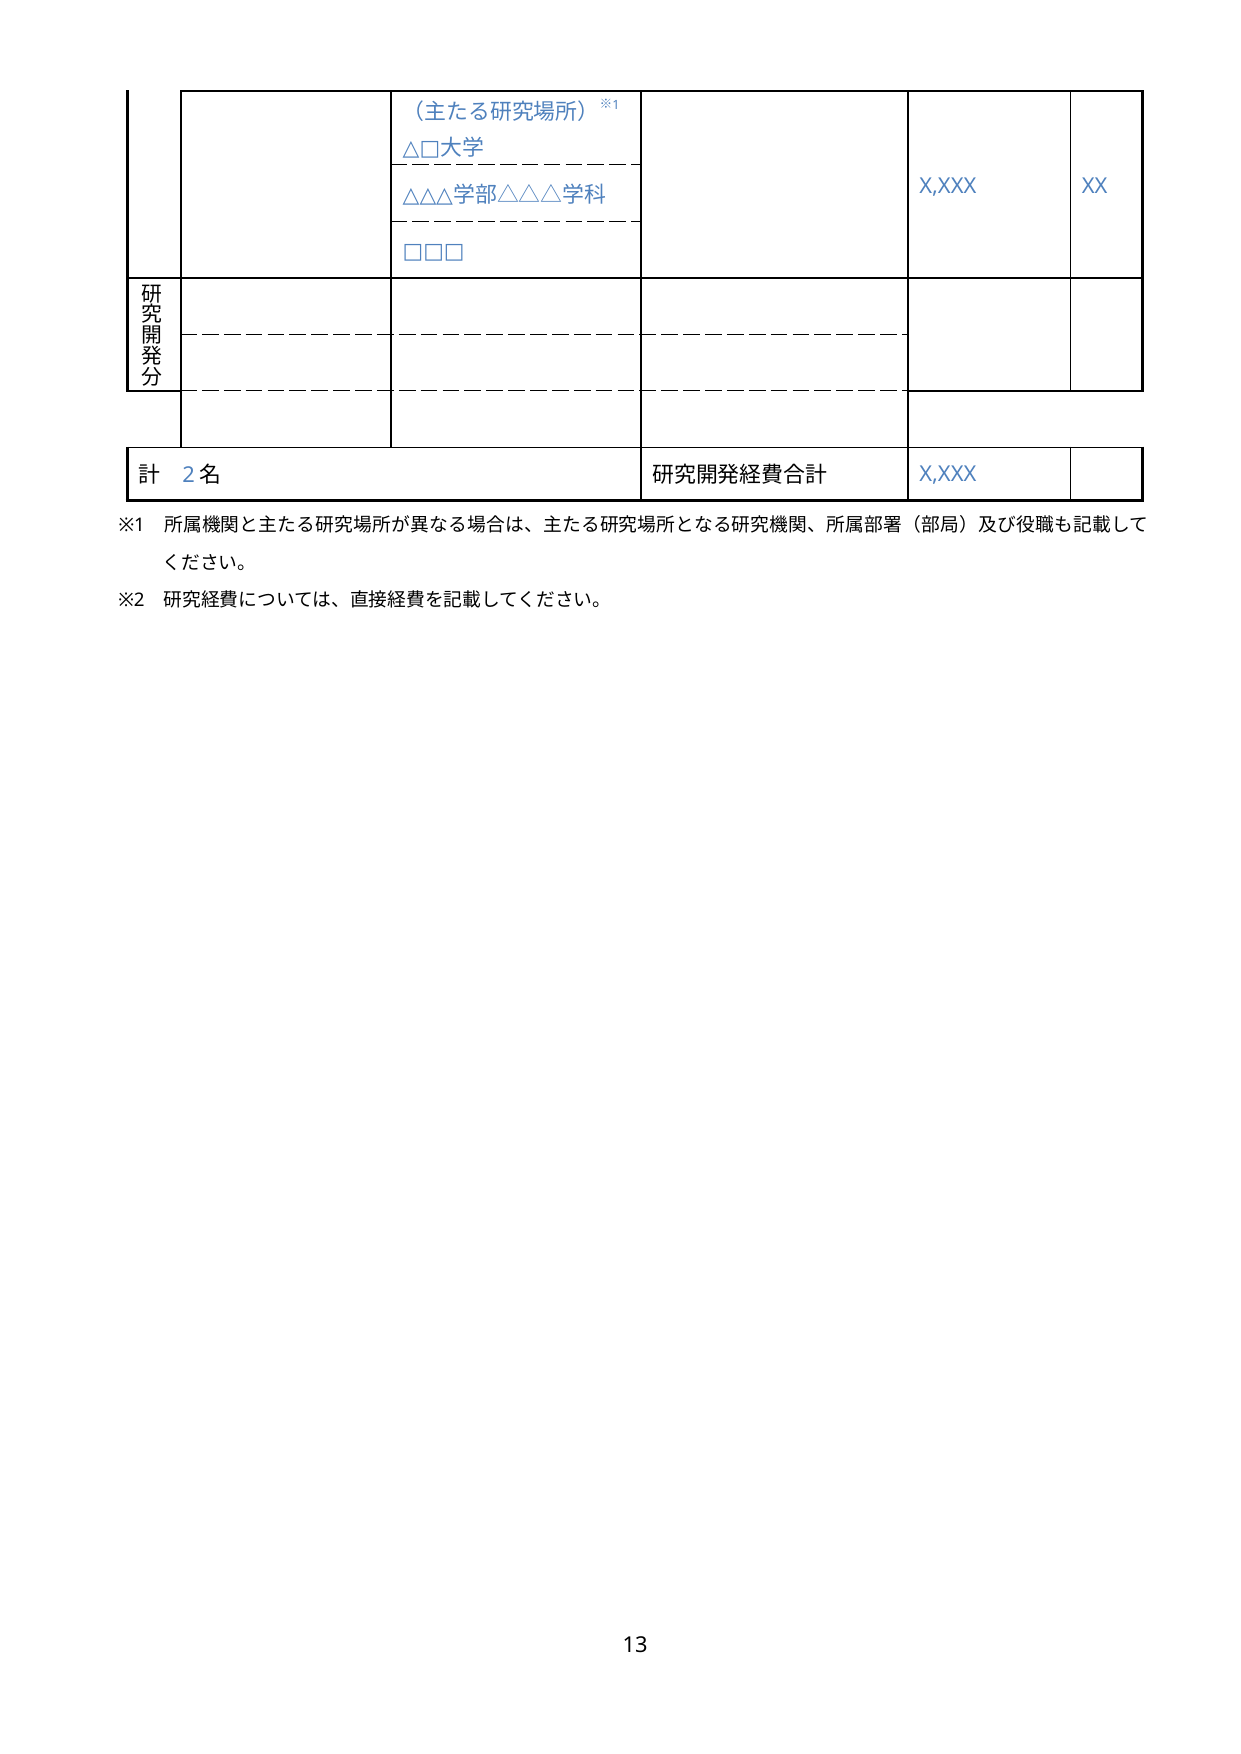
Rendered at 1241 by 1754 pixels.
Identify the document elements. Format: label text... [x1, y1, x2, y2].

table_cell XX [1071, 92, 1141, 277]
table_cell [642, 92, 907, 277]
table_cell [392, 390, 640, 447]
table_cell [1071, 279, 1141, 390]
table_cell 研究開発経費合計 [642, 448, 907, 498]
table_cell [642, 279, 907, 334]
table_cell [642, 390, 907, 447]
table_cell △△△学部△△△学科 [392, 164, 640, 221]
text ※1 所属機関と主たる研究場所が異なる場合は、主たる研究場所となる研究機関、所属部署（部局）及び役職も記載してください。 [118, 502, 1152, 577]
table_cell [642, 334, 907, 390]
table_cell 研究開発分担者 [129, 279, 180, 390]
table_cell [182, 92, 390, 277]
table_cell □□□ [392, 221, 640, 277]
table_cell [392, 279, 640, 334]
table_cell X,XXX [909, 92, 1070, 277]
table_cell 計 2名 [129, 448, 640, 498]
table_cell （主たる研究場所）※1 △□大学 [392, 92, 640, 164]
table_cell [909, 279, 1070, 390]
text ※2 研究経費については、直接経費を記載してください。 [118, 577, 1152, 614]
table_cell [129, 90, 180, 277]
table_cell X,XXX [909, 448, 1070, 498]
table_cell [1071, 448, 1141, 498]
table_cell [392, 334, 640, 390]
table_cell [182, 390, 390, 447]
table_cell [182, 279, 390, 334]
table_cell [182, 334, 390, 390]
